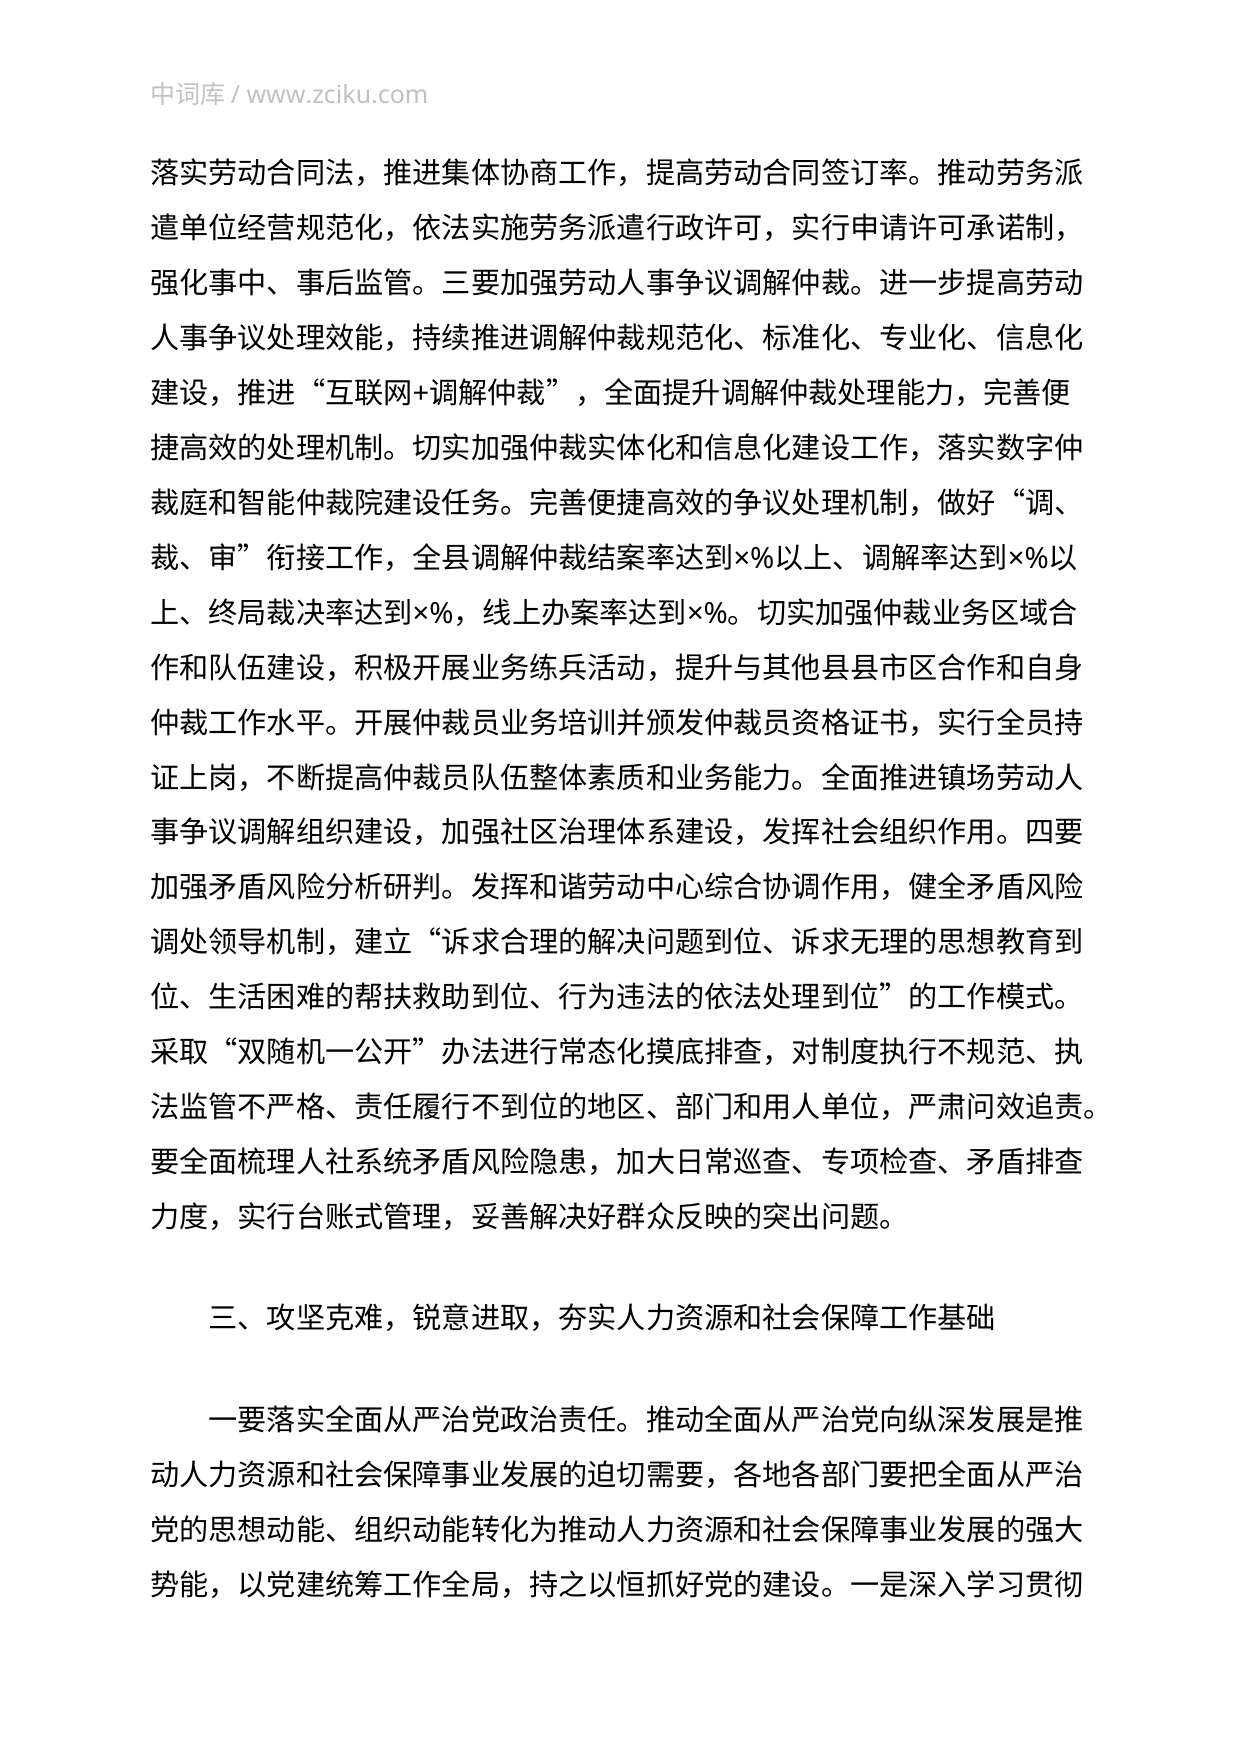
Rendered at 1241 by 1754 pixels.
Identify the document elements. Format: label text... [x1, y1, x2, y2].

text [150, 150, 1090, 1236]
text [150, 1397, 1090, 1604]
text 三、攻坚克难，锐意进取，夯实人力资源和社会保障工作基础 [150, 1295, 1090, 1337]
